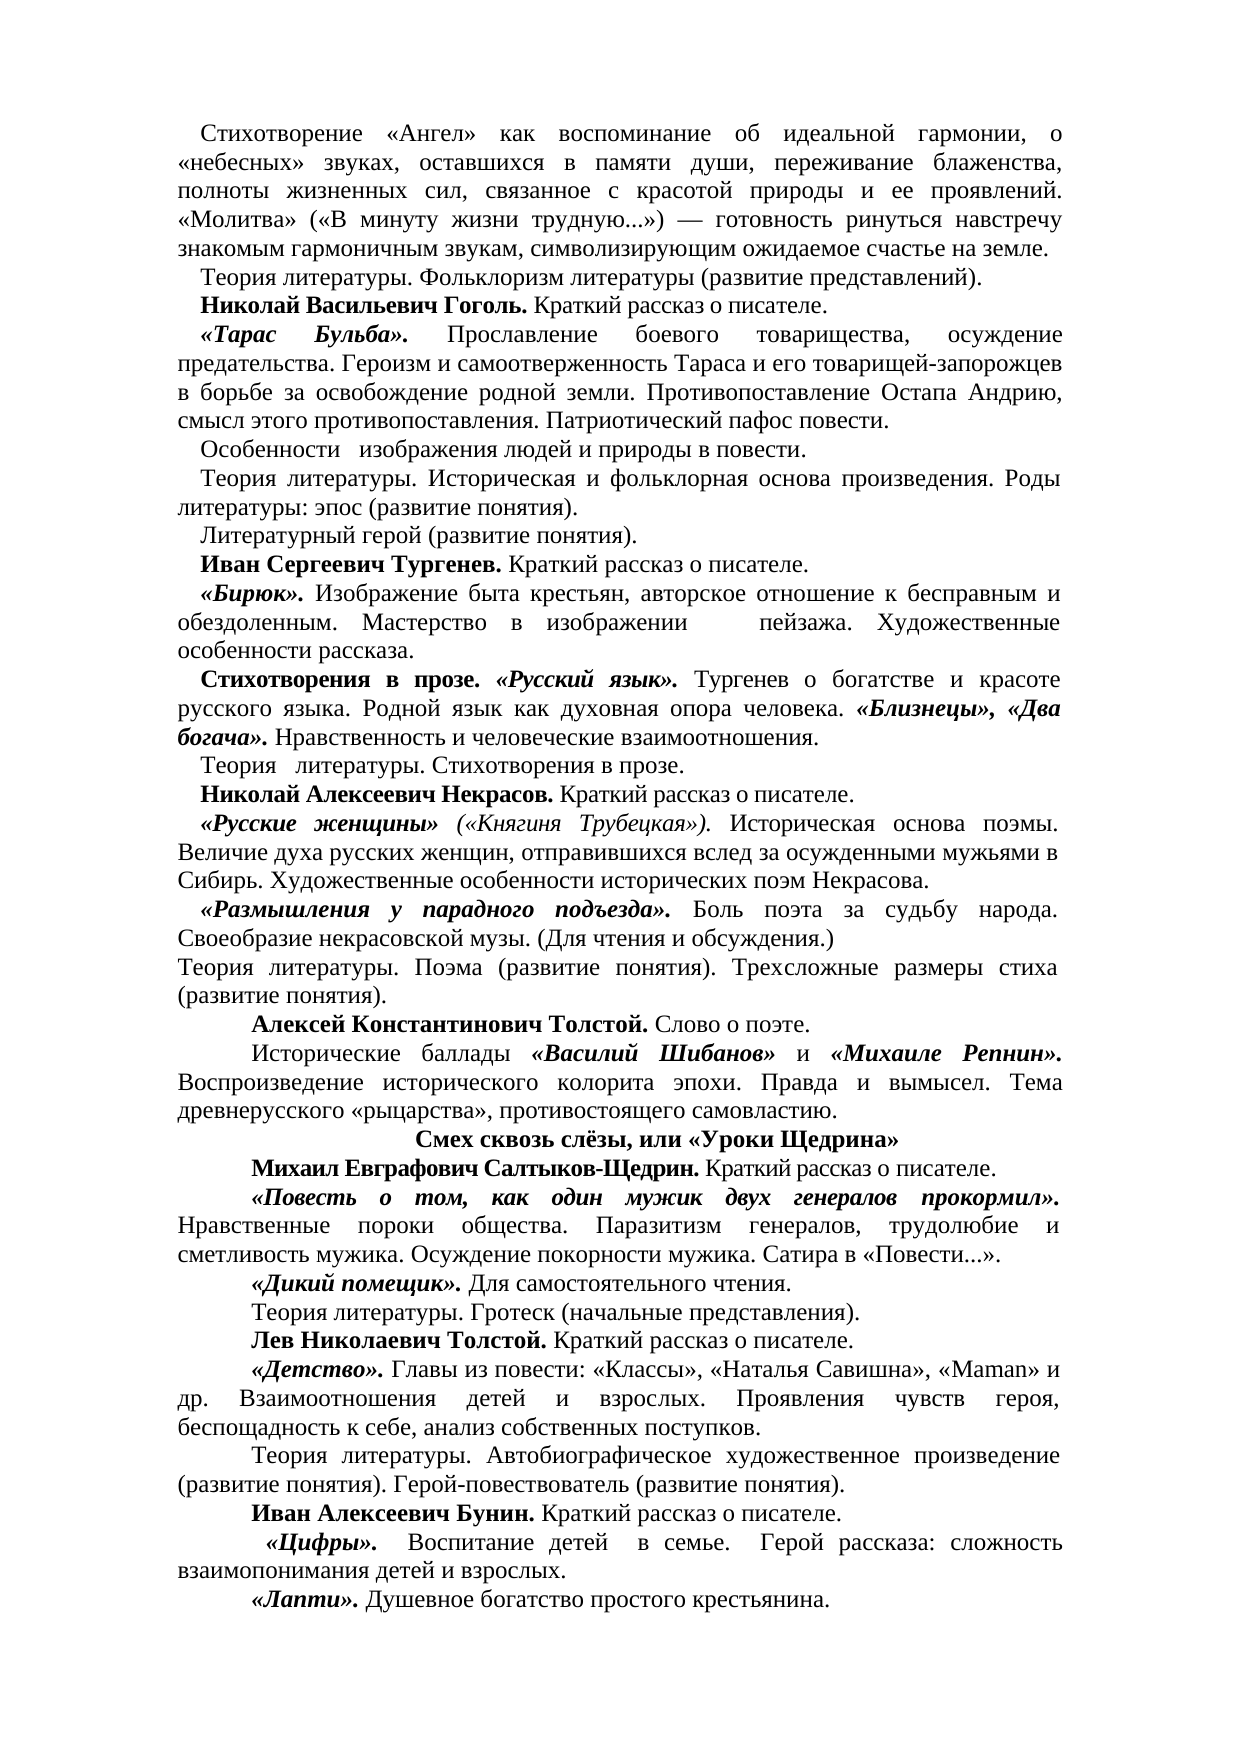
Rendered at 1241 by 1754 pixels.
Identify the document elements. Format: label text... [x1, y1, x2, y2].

list Теория литературы. Историческая и фольклорная основа произведения. Роды литературы: эпос (развитие понятия). [177, 463, 1062, 521]
list Стихотворение «Ангел» как воспоминание об идеальной гармонии, о «небесных» звуках, оставшихся в памяти души, переживание блаженства, полноты жизненных сил, связанное с красотой природы и ее проявлений. «Молитва» («В минуту жизни трудную...») — готовность ринуться навстречу знакомым гармоничным звукам, символизирующим ожидаемое счастье на земле. [177, 118, 1063, 262]
list Николай Алексеевич Некрасов. Краткий рассказ о писателе. [177, 779, 1059, 808]
list Иван Алексеевич Бунин. Краткий рассказ о писателе. [177, 1498, 1063, 1527]
list Стихотворения в прозе. «Русский язык». Тургенев о богатстве и красоте русского языка. Родной язык как духовная опора человека. «Близнецы», «Два богача». Нравственность и человеческие взаимоотношения. [177, 664, 1061, 751]
list Особенности изображения людей и природы в повести. [177, 434, 1063, 463]
list «Дикий помещик». Для самостоятельного чтения. [177, 1268, 1063, 1297]
list «Лапти». Душевное богатство простого крестьянина. [177, 1584, 1063, 1613]
list Исторические баллады «Василий Шибанов» и «Михаиле Репнин». Воспроизведение исторического колорита эпохи. Правда и вымысел. Тема древнерусского «рыцарства», противостоящего самовластию. [177, 1038, 1063, 1124]
list «Бирюк». Изображение быта крестьян, авторское отношение к бесправным и обездоленным. Мастерство в изображении пейзажа. Художественные особенности рассказа. [177, 578, 1061, 664]
list Николай Васильевич Гоголь. Краткий рассказ о писателе. [177, 291, 1062, 319]
list Теория литературы. Автобиографическое художественное произведение (развитие понятия). Герой-повествователь (развитие понятия). [177, 1441, 1060, 1498]
list Теория литературы. Поэма (развитие понятия). Трехсложные размеры стиха (развитие понятия). [177, 952, 1058, 1009]
list Литературный герой (развитие понятия). [177, 521, 1063, 549]
list «Повесть о том, как один мужик двух генералов прокормил». Нравственные пороки общества. Паразитизм генералов, трудолюбие и сметливость мужика. Осуждение покорности мужика. Сатира в «Повести...». [177, 1182, 1060, 1268]
list Михаил Евграфович Салтыков-Щедрин. Краткий рассказ о писателе. [177, 1153, 1059, 1182]
list Иван Сергеевич Тургенев. Краткий рассказ о писателе. [177, 549, 1063, 578]
list Смех сквозь слёзы, или «Уроки Щедрина» [177, 1124, 1063, 1153]
list Теория литературы. Фольклоризм литературы (развитие представлений). [177, 262, 1063, 291]
list Теория литературы. Стихотворения в прозе. [177, 751, 1063, 779]
list Теория литературы. Гротеск (начальные представления). [177, 1297, 1059, 1326]
list Алексей Константинович Толстой. Слово о поэте. [177, 1009, 1063, 1038]
list «Размышления у парадного подъезда». Боль поэта за судьбу народа. Своеобразие некрасовской музы. (Для чтения и обсуждения.) [177, 894, 1059, 952]
list «Тарас Бульба». Прославление боевого товарищества, осуждение предательства. Героизм и самоотверженность Тараса и его товарищей-запорожцев в борьбе за освобождение родной земли. Противопоставление Остапа Андрию, смысл этого противопоставления. Патриотический пафос повести. [177, 319, 1063, 434]
list «Русские женщины» («Княгиня Трубецкая»). Историческая основа поэмы. Величие духа русских женщин, отправившихся вслед за осужденными мужьями в Сибирь. Художественные особенности исторических поэм Некрасова. [177, 808, 1059, 894]
list «Детство». Главы из повести: «Классы», «Наталья Савишна», «Maman» и др. Взаимоотношения детей и взрослых. Проявления чувств героя, беспощадность к себе, анализ собственных поступков. [177, 1354, 1060, 1441]
list «Цифры». Воспитание детей в семье. Герой рассказа: сложность взаимопонимания детей и взрослых. [177, 1527, 1063, 1584]
list Лев Николаевич Толстой. Краткий рассказ о писателе. [177, 1326, 1063, 1354]
